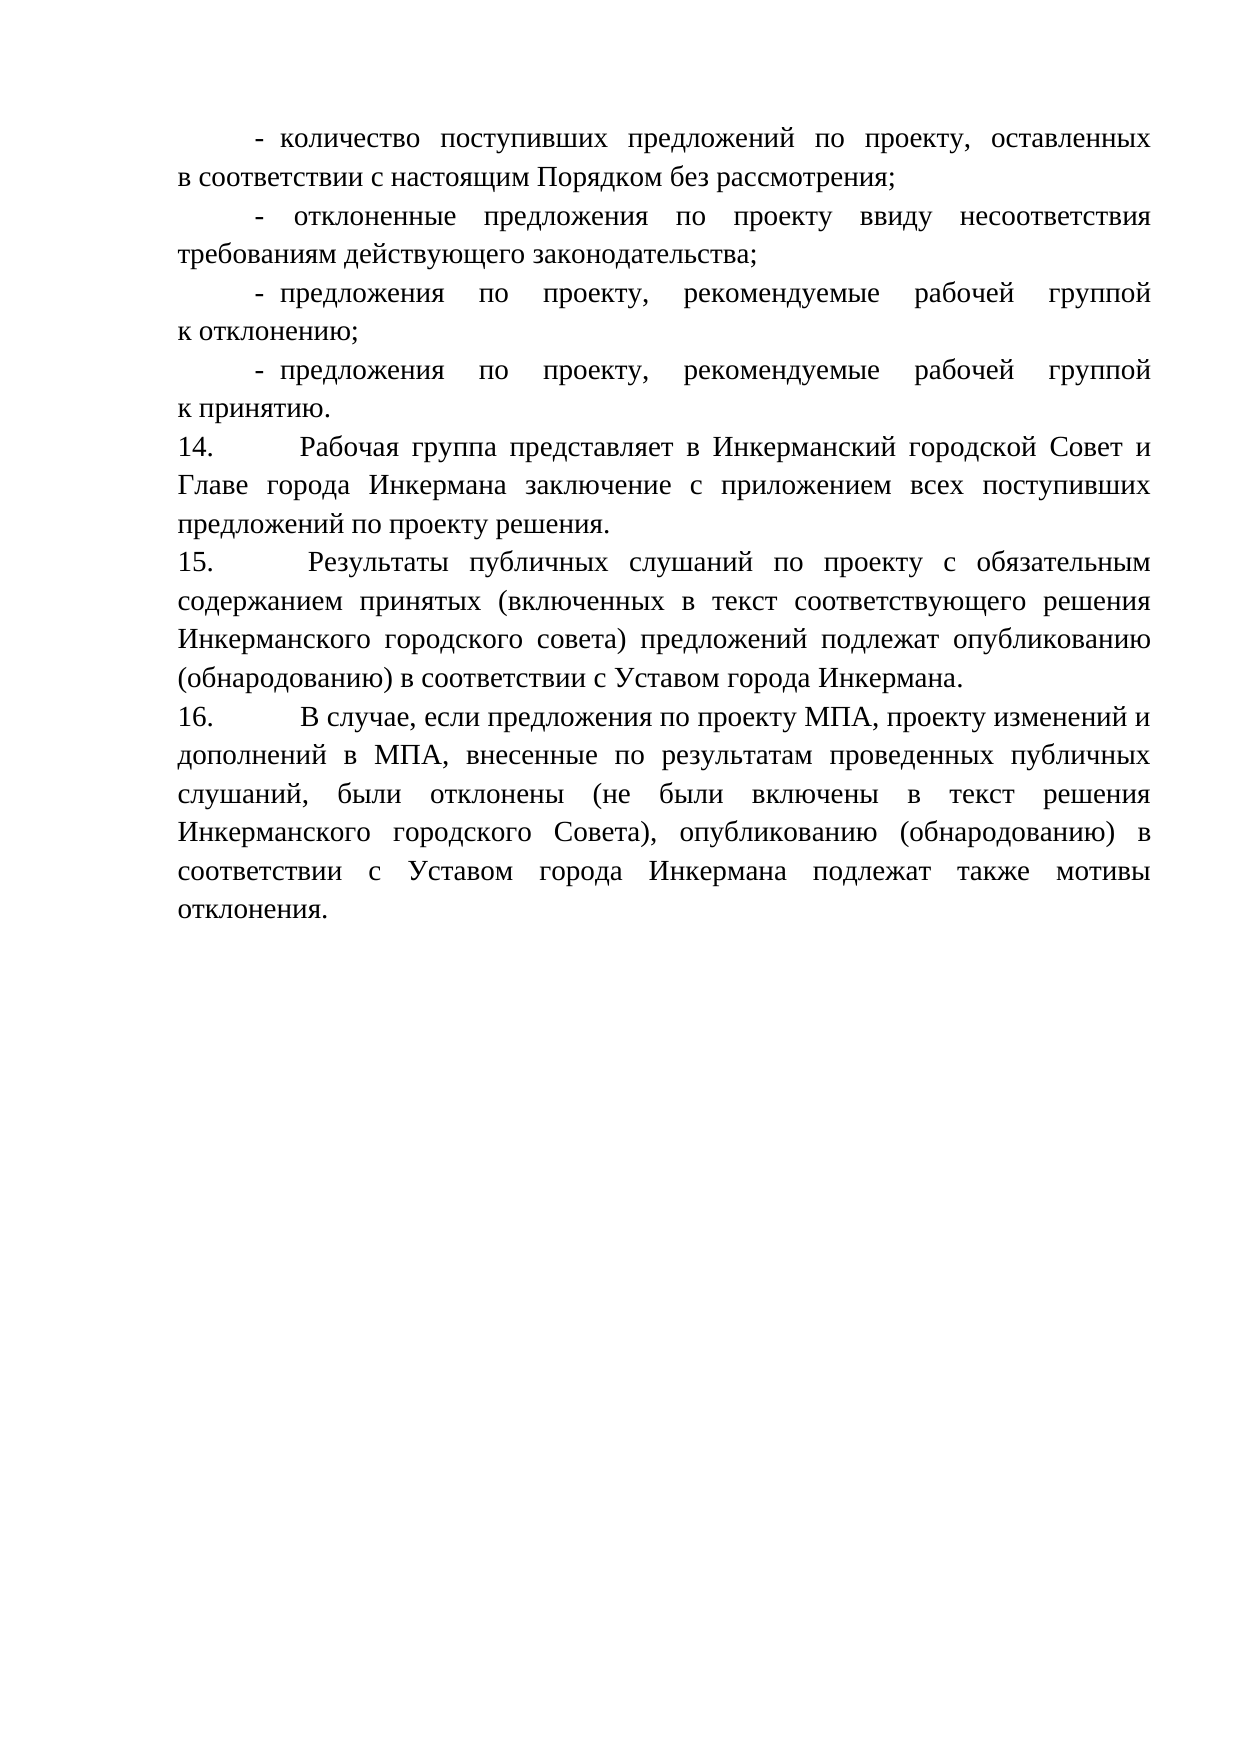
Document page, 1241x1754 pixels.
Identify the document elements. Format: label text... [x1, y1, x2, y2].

list отклоненные предложения по проекту ввиду несоответствия требованиям действующего законодательства; [177, 198, 1152, 270]
list предложения по проекту, рекомендуемые рабочей группой к принятию. [177, 352, 1152, 424]
list Результаты публичных слушаний по проекту с обязательным содержанием принятых (включенных в текст соответствующего решения Инкерманского городского совета) предложений подлежат опубликованию (обнародованию) в соответствии с Уставом города Инкермана. [177, 544, 1152, 694]
list предложения по проекту, рекомендуемые рабочей группой к отклонению; [177, 275, 1152, 347]
list Рабочая группа представляет в Инкерманский городской Совет и Главе города Инкермана заключение с приложением всех поступивших предложений по проекту решения. [177, 429, 1152, 539]
list В случае, если предложения по проекту МПА, проекту изменений и дополнений в МПА, внесенные по результатам проведенных публичных слушаний, были отклонены (не были включены в текст решения Инкерманского городского Совета), опубликованию (обнародованию) в соответствии с Уставом города Инкермана подлежат также мотивы отклонения. [177, 699, 1152, 925]
list количество поступивших предложений по проекту, оставленных в соответствии с настоящим Порядком без рассмотрения; [177, 121, 1152, 193]
